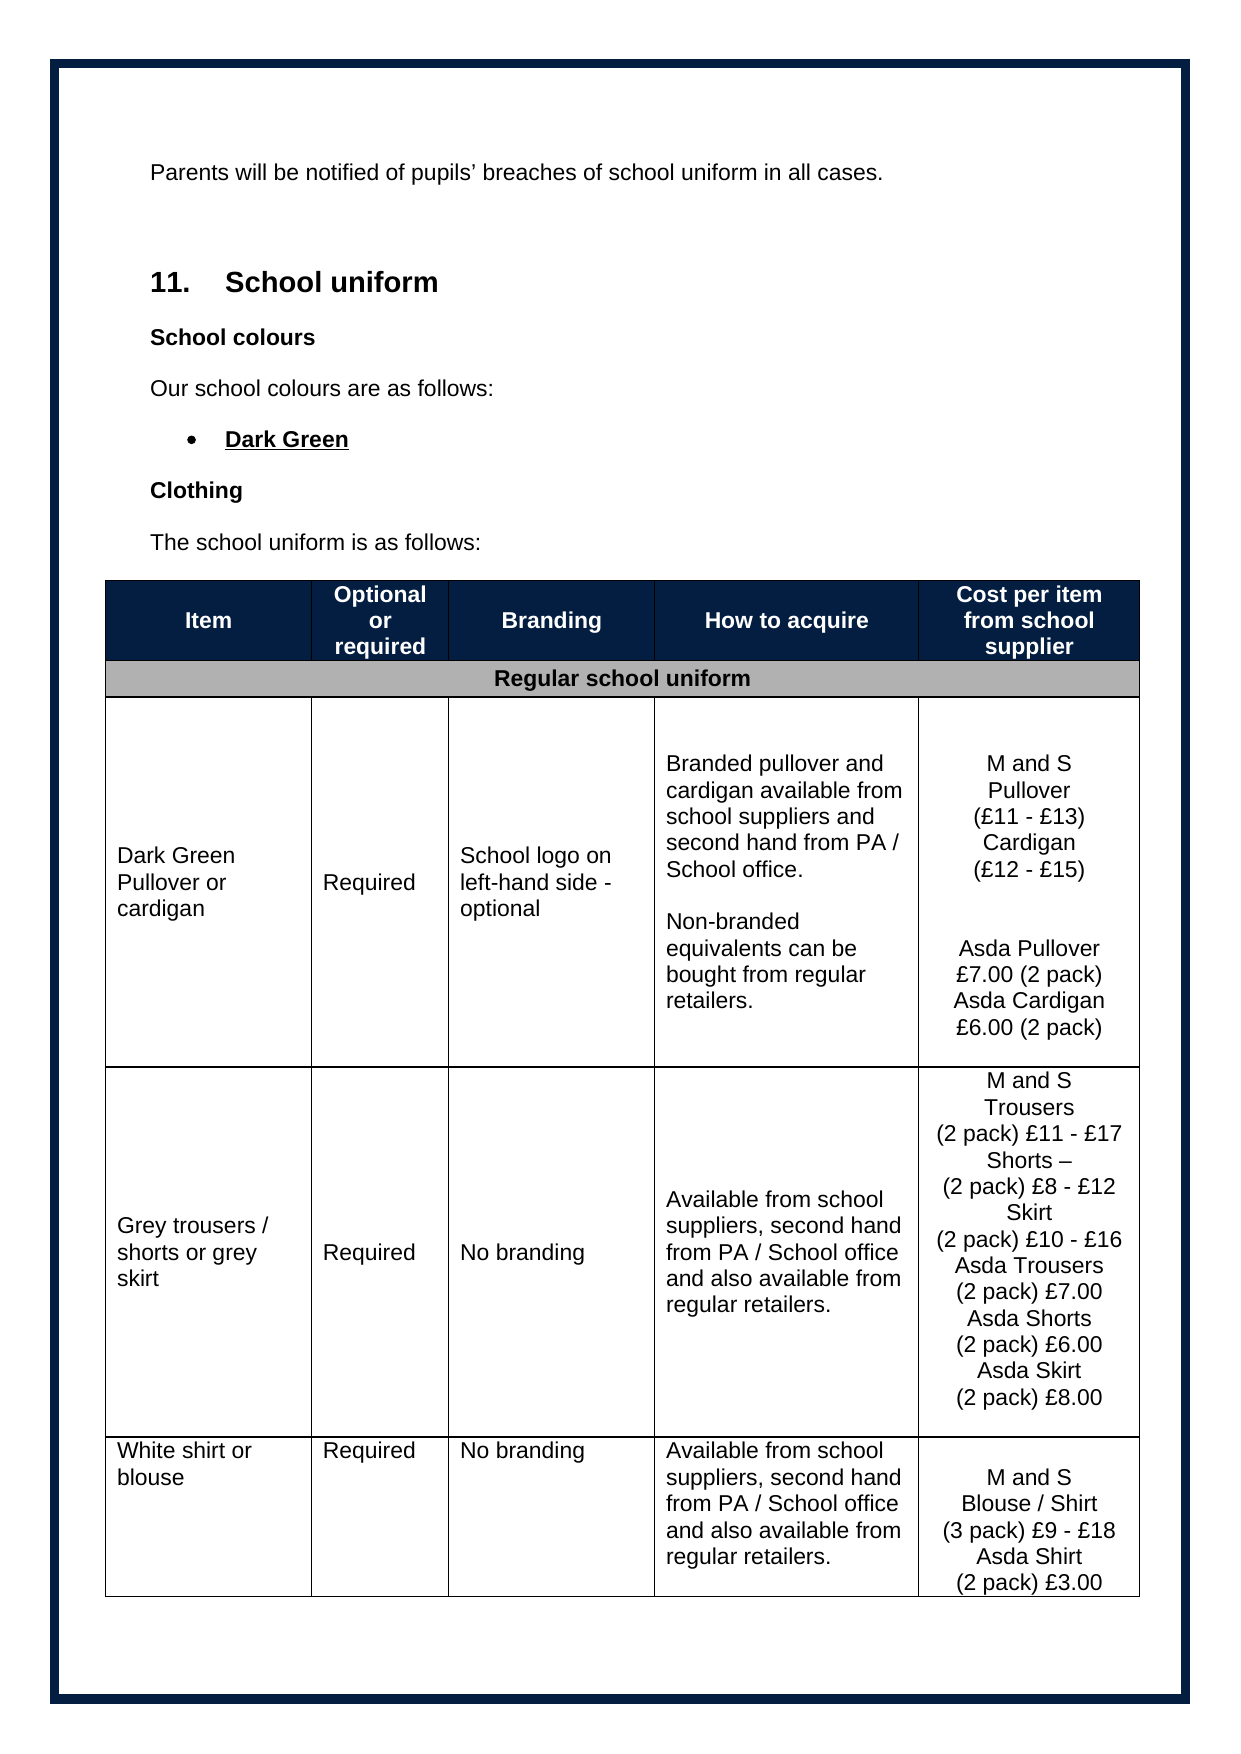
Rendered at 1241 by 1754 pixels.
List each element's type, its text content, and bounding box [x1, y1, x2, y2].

table_cell Regular school uniform [106, 661, 1139, 696]
table_cell Grey trousers / shorts or grey skirt [106, 1068, 311, 1436]
table_header Branding [449, 581, 654, 660]
table_cell No branding [449, 1438, 654, 1596]
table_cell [919, 1438, 1139, 1596]
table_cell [106, 1438, 311, 1596]
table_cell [655, 1438, 918, 1596]
text Parents will be notified of pupils’ breaches of school uniform in all cases. [150, 159, 1090, 185]
text School colours [150, 324, 1090, 351]
table_cell M and S Pullover (£11 - £13) Cardigan (£12 - £15) Asda Pullover £7.00 (2 pack) Asda Cardigan £6.00 (2 pack) [919, 698, 1139, 1066]
table_cell Branded pullover and cardigan available from school suppliers and second hand from PA / School office. Non-branded equivalents can be bought from regular retailers. [655, 698, 918, 1066]
subtitle School uniform [150, 265, 1090, 298]
table_cell Required [312, 1068, 448, 1436]
text The school uniform is as follows: [150, 528, 1090, 555]
table_cell Dark Green Pullover or cardigan [106, 698, 311, 1066]
table_header Optional or required [312, 581, 448, 660]
text Clothing [150, 477, 1090, 504]
table_cell Required [312, 698, 448, 1066]
table_cell Required [312, 1438, 448, 1596]
table_cell School logo on left-hand side - optional [449, 698, 654, 1066]
text Our school colours are as follows: [150, 375, 1090, 402]
table_cell Available from school suppliers, second hand from PA / School office and also available from regular retailers. [655, 1068, 918, 1436]
table_header Cost per item from school supplier [919, 581, 1139, 660]
table_header How to acquire [655, 581, 918, 660]
table_cell M and S Trousers (2 pack) £11 - £17 Shorts – (2 pack) £8 - £12 Skirt (2 pack) £10 - £16 Asda Trousers (2 pack) £7.00 Asda Shorts (2 pack) £6.00 Asda Skirt (2 pack) £8.00 [919, 1068, 1139, 1436]
list Dark Green [187, 426, 1090, 453]
table_header Item [106, 581, 311, 660]
table_cell No branding [449, 1068, 654, 1436]
